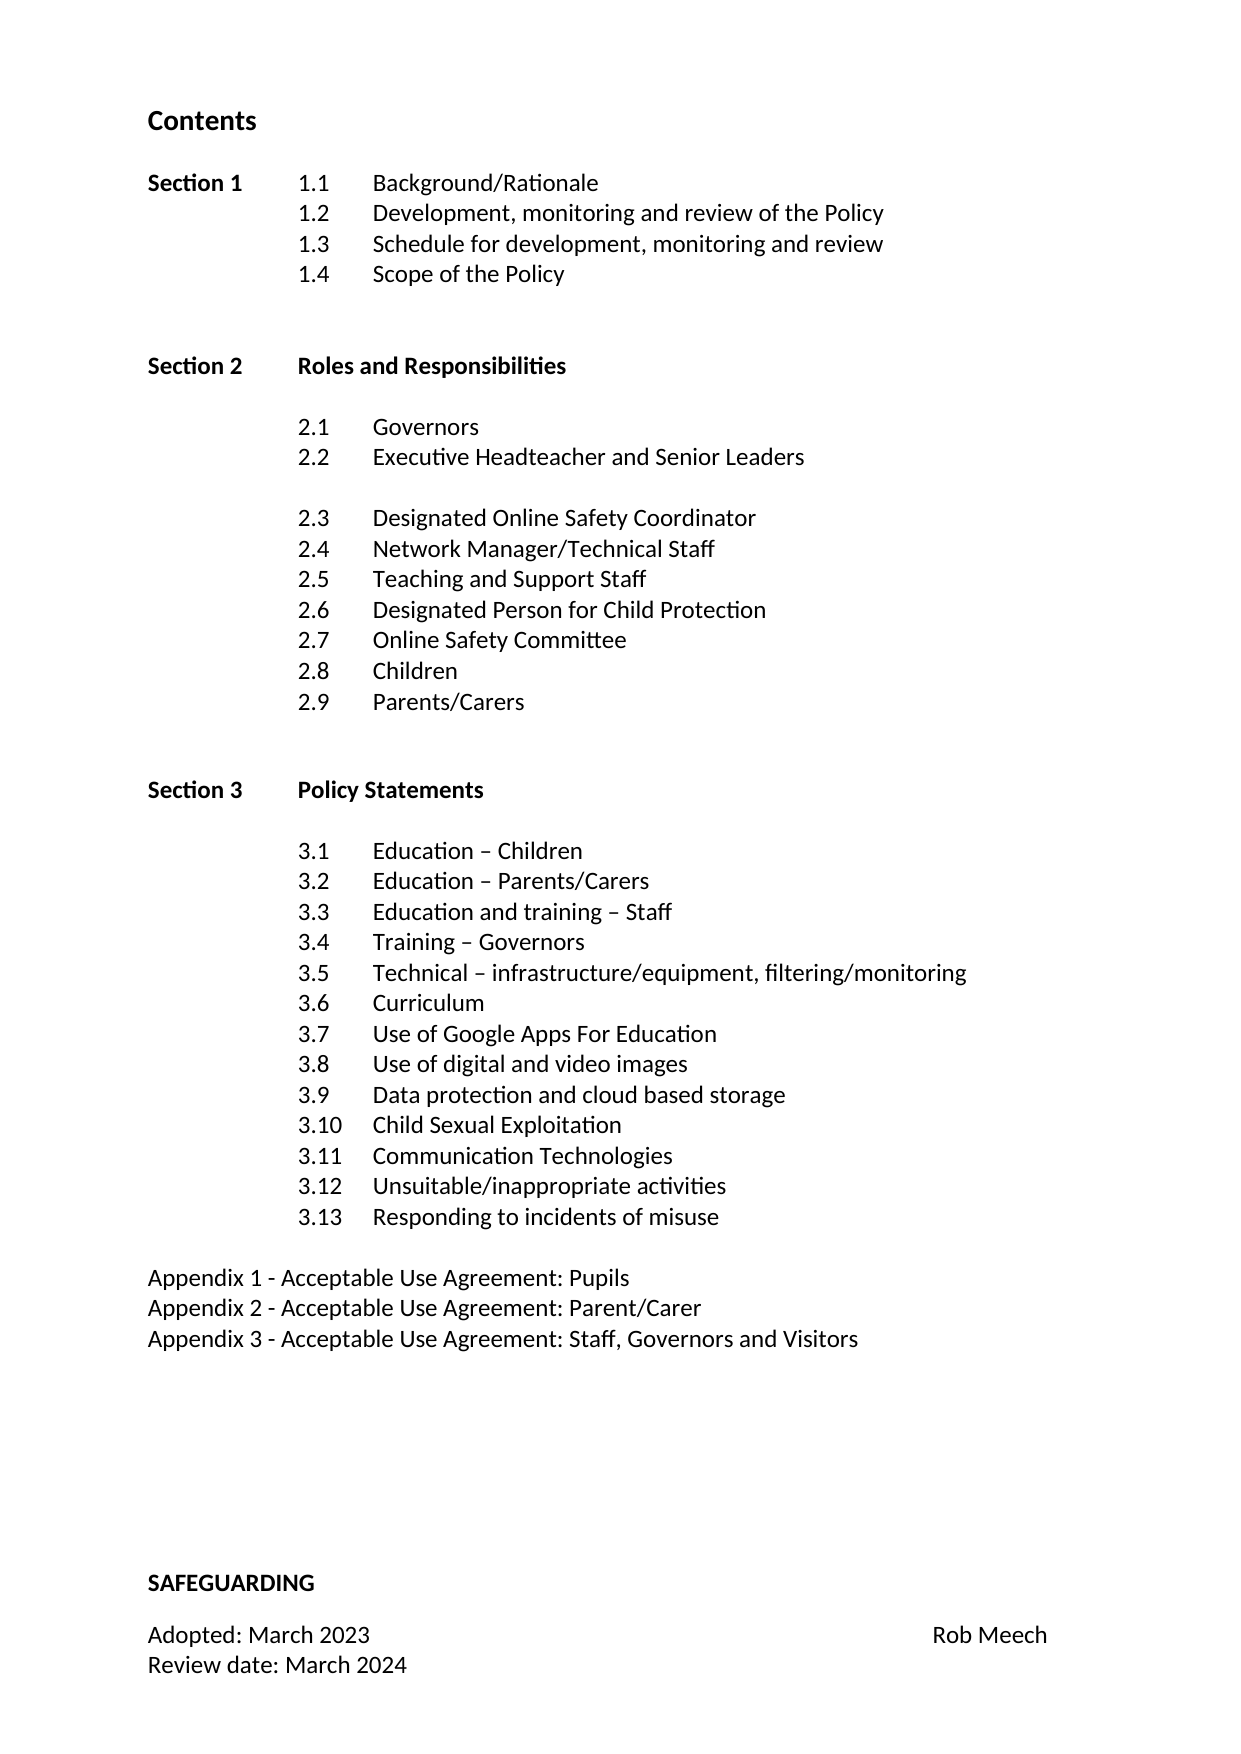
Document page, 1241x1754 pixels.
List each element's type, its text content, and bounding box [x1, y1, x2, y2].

text Section 1 1.1 Background/Rationale [148, 167, 1165, 197]
text 2.6 Designated Person for Child Protection [223, 594, 1165, 625]
text 3.9 Data protection and cloud based storage [223, 1079, 1165, 1109]
text 3.5 Technical – infrastructure/equipment, filtering/monitoring [223, 957, 1165, 987]
text 2.7 Online Safety Committee [223, 625, 1165, 655]
text 1.4 Scope of the Policy [223, 258, 1165, 289]
text Section 3 Policy Statements [148, 774, 1165, 804]
text SAFEGUARDING [148, 1567, 1165, 1598]
text Section 2 Roles and Responsibilities [148, 350, 1165, 411]
text 3.2 Education – Parents/Carers [223, 865, 1165, 896]
text 2.9 Parents/Carers [223, 686, 1165, 716]
text 3.1 Education – Children [223, 835, 1165, 865]
text 3.3 Education and training – Staff [223, 896, 1165, 926]
text Appendix 1 - Acceptable Use Agreement: Pupils [148, 1262, 1165, 1293]
text 2.5 Teaching and Support Staff [223, 564, 1165, 594]
text 3.7 Use of Google Apps For Education [223, 1018, 1165, 1048]
text Appendix 2 - Acceptable Use Agreement: Parent/Carer [148, 1293, 1165, 1323]
text 3.11 Communication Technologies 3.12 Unsuitable/inappropriate activities [223, 1140, 1165, 1201]
text 3.4 Training – Governors [223, 926, 1165, 957]
text 3.13 Responding to incidents of misuse [223, 1201, 1165, 1232]
text 2.3 Designated Online Safety Coordinator [223, 503, 1165, 533]
text Contents [148, 102, 1165, 138]
text 2.4 Network Manager/Technical Staff [223, 533, 1165, 564]
text 3.8 Use of digital and video images [223, 1048, 1165, 1079]
text 2.8 Children [223, 655, 1165, 686]
text 3.6 Curriculum [223, 987, 1165, 1018]
text 3.10 Child Sexual Exploitation [223, 1109, 1165, 1140]
text 1.3 Schedule for development, monitoring and review [223, 228, 1165, 258]
text 2.1 Governors [223, 411, 1165, 442]
text 2.2 Executive Headteacher and Senior Leaders [223, 442, 1165, 503]
text 1.2 Development, monitoring and review of the Policy [223, 197, 1165, 228]
text Appendix 3 - Acceptable Use Agreement: Staff, Governors and Visitors [148, 1323, 1165, 1354]
